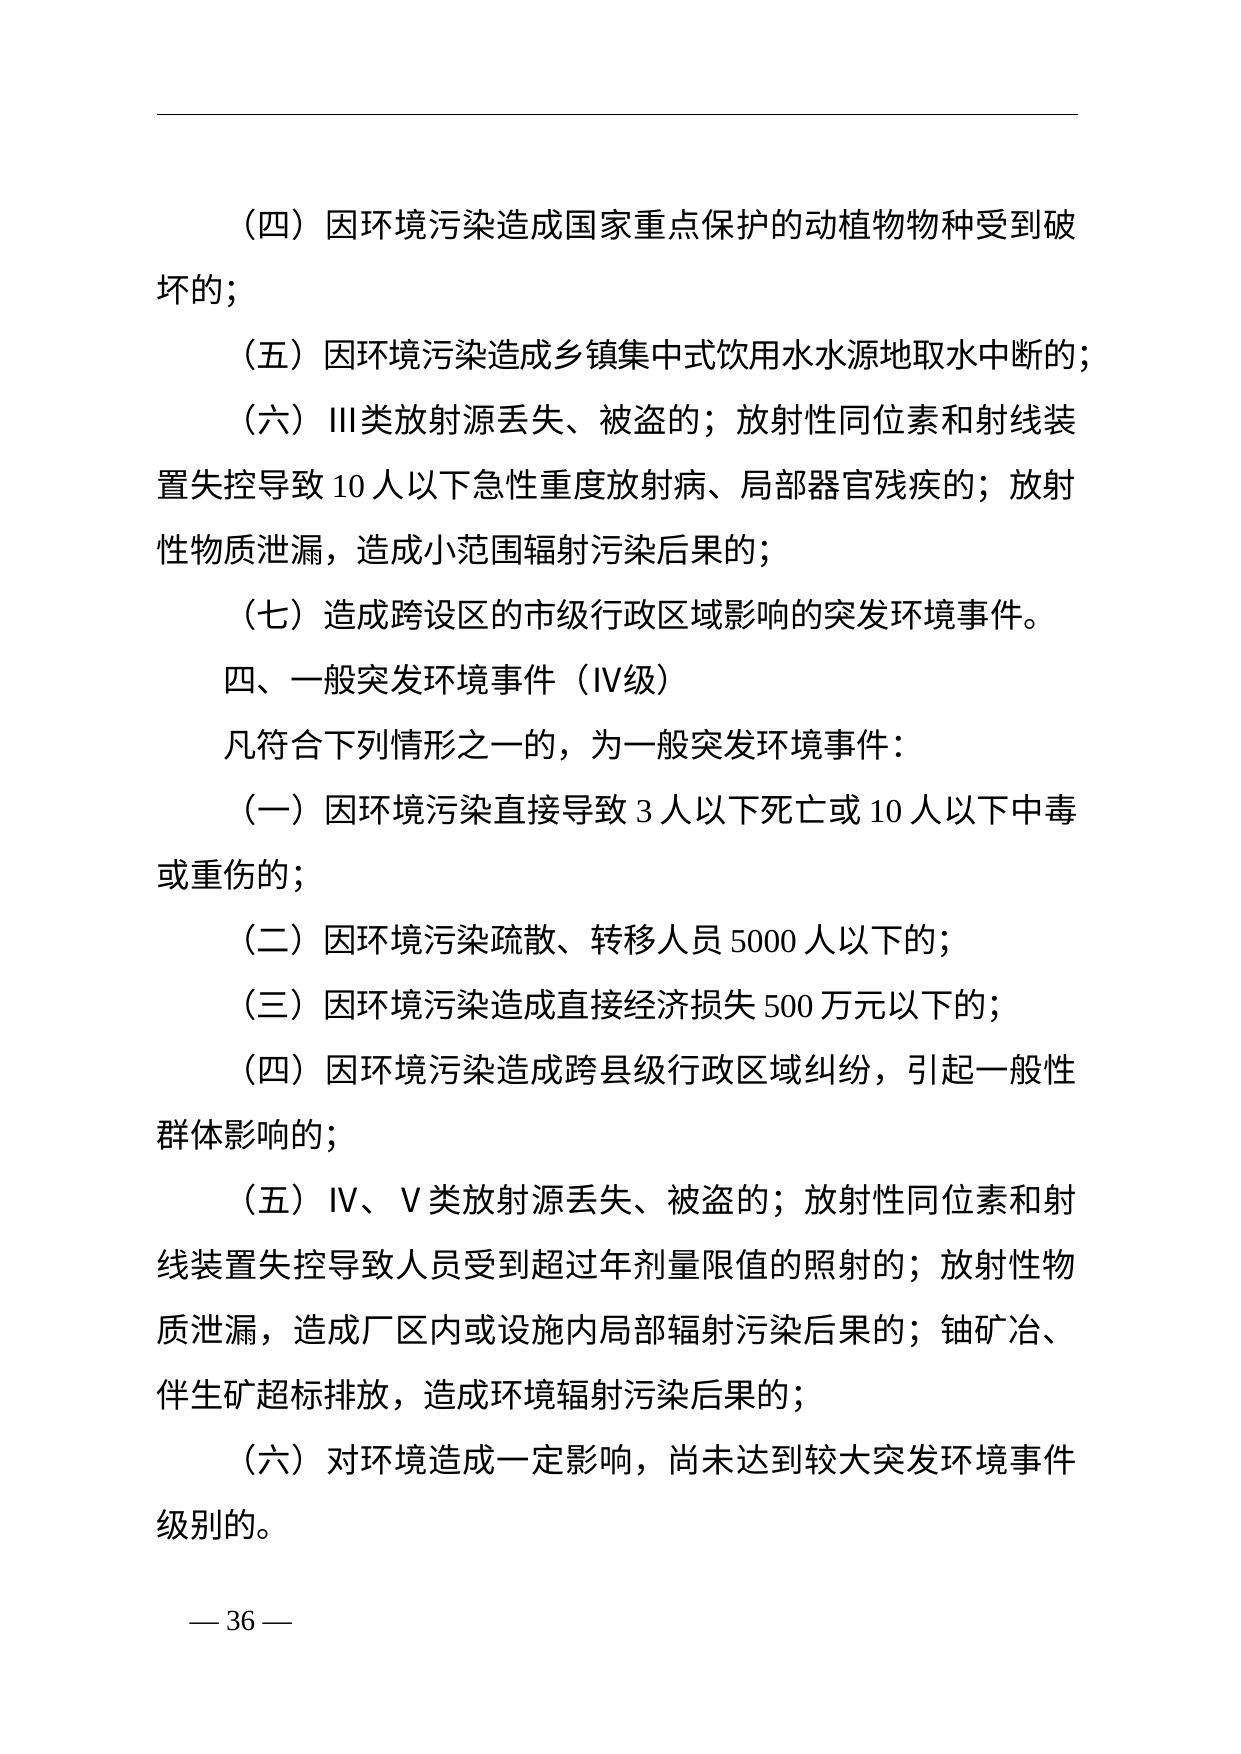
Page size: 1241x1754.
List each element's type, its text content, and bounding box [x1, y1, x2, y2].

text （六）对环境造成一定影响，尚未达到较大突发环境事件级别的。 [157, 1426, 1078, 1556]
text （一）因环境污染直接导致3人以下死亡或10人以下中毒或重伤的； [157, 776, 1078, 906]
text （三）因环境污染造成直接经济损失500万元以下的； [157, 971, 1078, 1036]
text （二）因环境污染疏散、转移人员5000人以下的； [157, 906, 1078, 971]
text （四）因环境污染造成国家重点保护的动植物物种受到破坏的； [157, 191, 1078, 321]
text 凡符合下列情形之一的，为一般突发环境事件： [157, 711, 1078, 776]
text （四）因环境污染造成跨县级行政区域纠纷，引起一般性群体影响的； [157, 1036, 1078, 1166]
text （五）因环境污染造成乡镇集中式饮用水水源地取水中断的； [157, 321, 1078, 386]
text 四、一般突发环境事件（Ⅳ级） [157, 646, 1078, 711]
text （五）Ⅳ、Ⅴ类放射源丢失、被盗的；放射性同位素和射线装置失控导致人员受到超过年剂量限值的照射的；放射性物质泄漏，造成厂区内或设施内局部辐射污染后果的；铀矿冶、伴生矿超标排放，造成环境辐射污染后果的； [157, 1166, 1078, 1426]
text （七）造成跨设区的市级行政区域影响的突发环境事件。 [157, 581, 1078, 646]
text （六）Ⅲ类放射源丢失、被盗的；放射性同位素和射线装置失控导致10人以下急性重度放射病、局部器官残疾的；放射性物质泄漏，造成小范围辐射污染后果的； [157, 386, 1078, 581]
